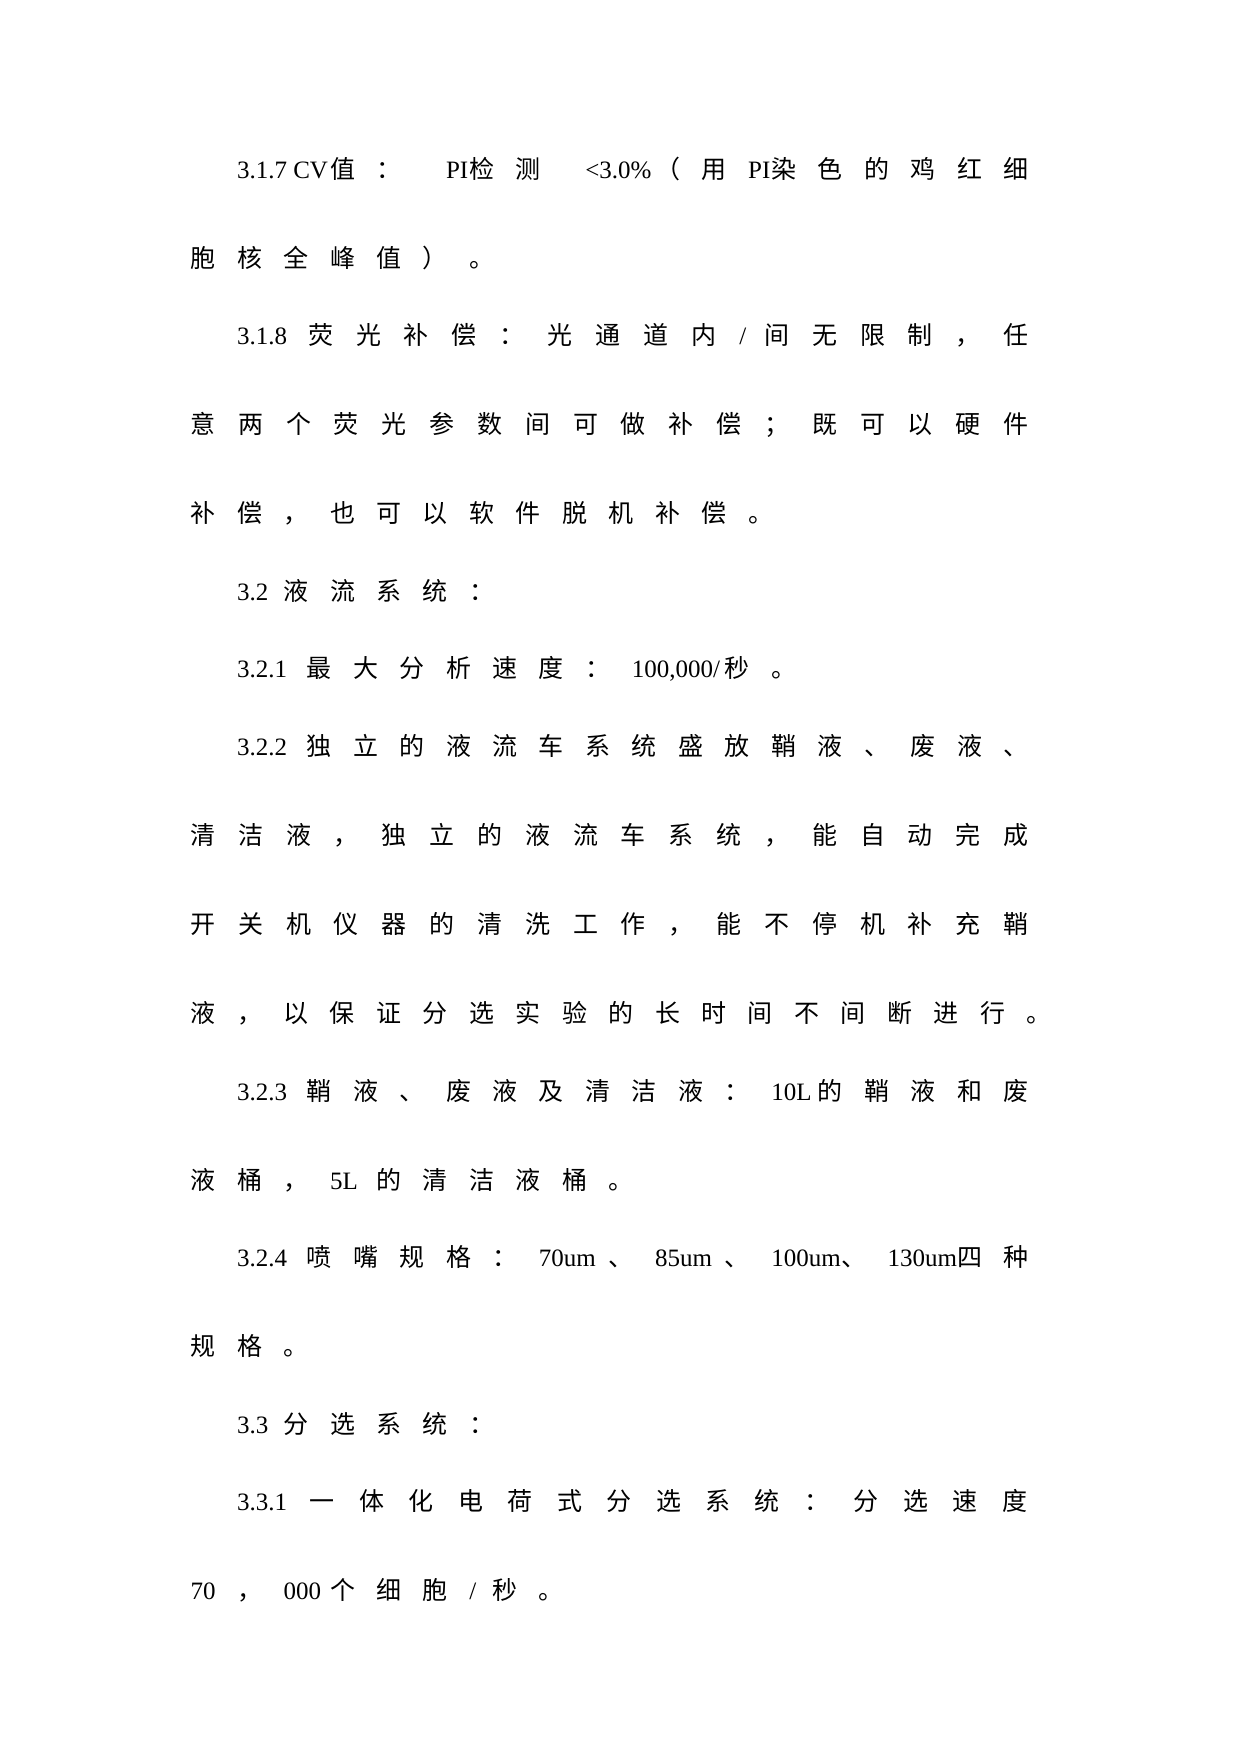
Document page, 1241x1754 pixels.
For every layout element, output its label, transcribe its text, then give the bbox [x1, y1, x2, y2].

text 3.3分选系统： [190, 1393, 1050, 1452]
text 3.2.3 鞘液、废液及清洁液：10L的鞘液和废液桶，5L的清洁液桶。 [190, 1059, 1050, 1208]
text 3.1.7 CV值： PI检测 <3.0%（用PI染色的鸡红细胞核全峰值）。 [190, 138, 1050, 286]
text 3.2.2独立的液流车系统盛放鞘液、废液、清洁液，独立的液流车系统，能自动完成开关机仪器的清洗工作，能不停机补充鞘液，以保证分选实验的长时间不间断进行。 [190, 715, 1050, 1041]
text 3.1.8荧光补偿：光通道内/间无限制，任意两个荧光参数间可做补偿；既可以硬件补偿，也可以软件脱机补偿。 [190, 304, 1050, 542]
text 3.2液流系统： [190, 560, 1050, 619]
text 3.2.4喷嘴规格：70um、85um、100um、130um四种规格。 [190, 1226, 1050, 1374]
text 3.2.1 最大分析速度：100,000/秒。 [190, 637, 1050, 697]
text 3.3.1一体化电荷式分选系统：分选速度70，000个细胞/秒。 [190, 1470, 1050, 1619]
